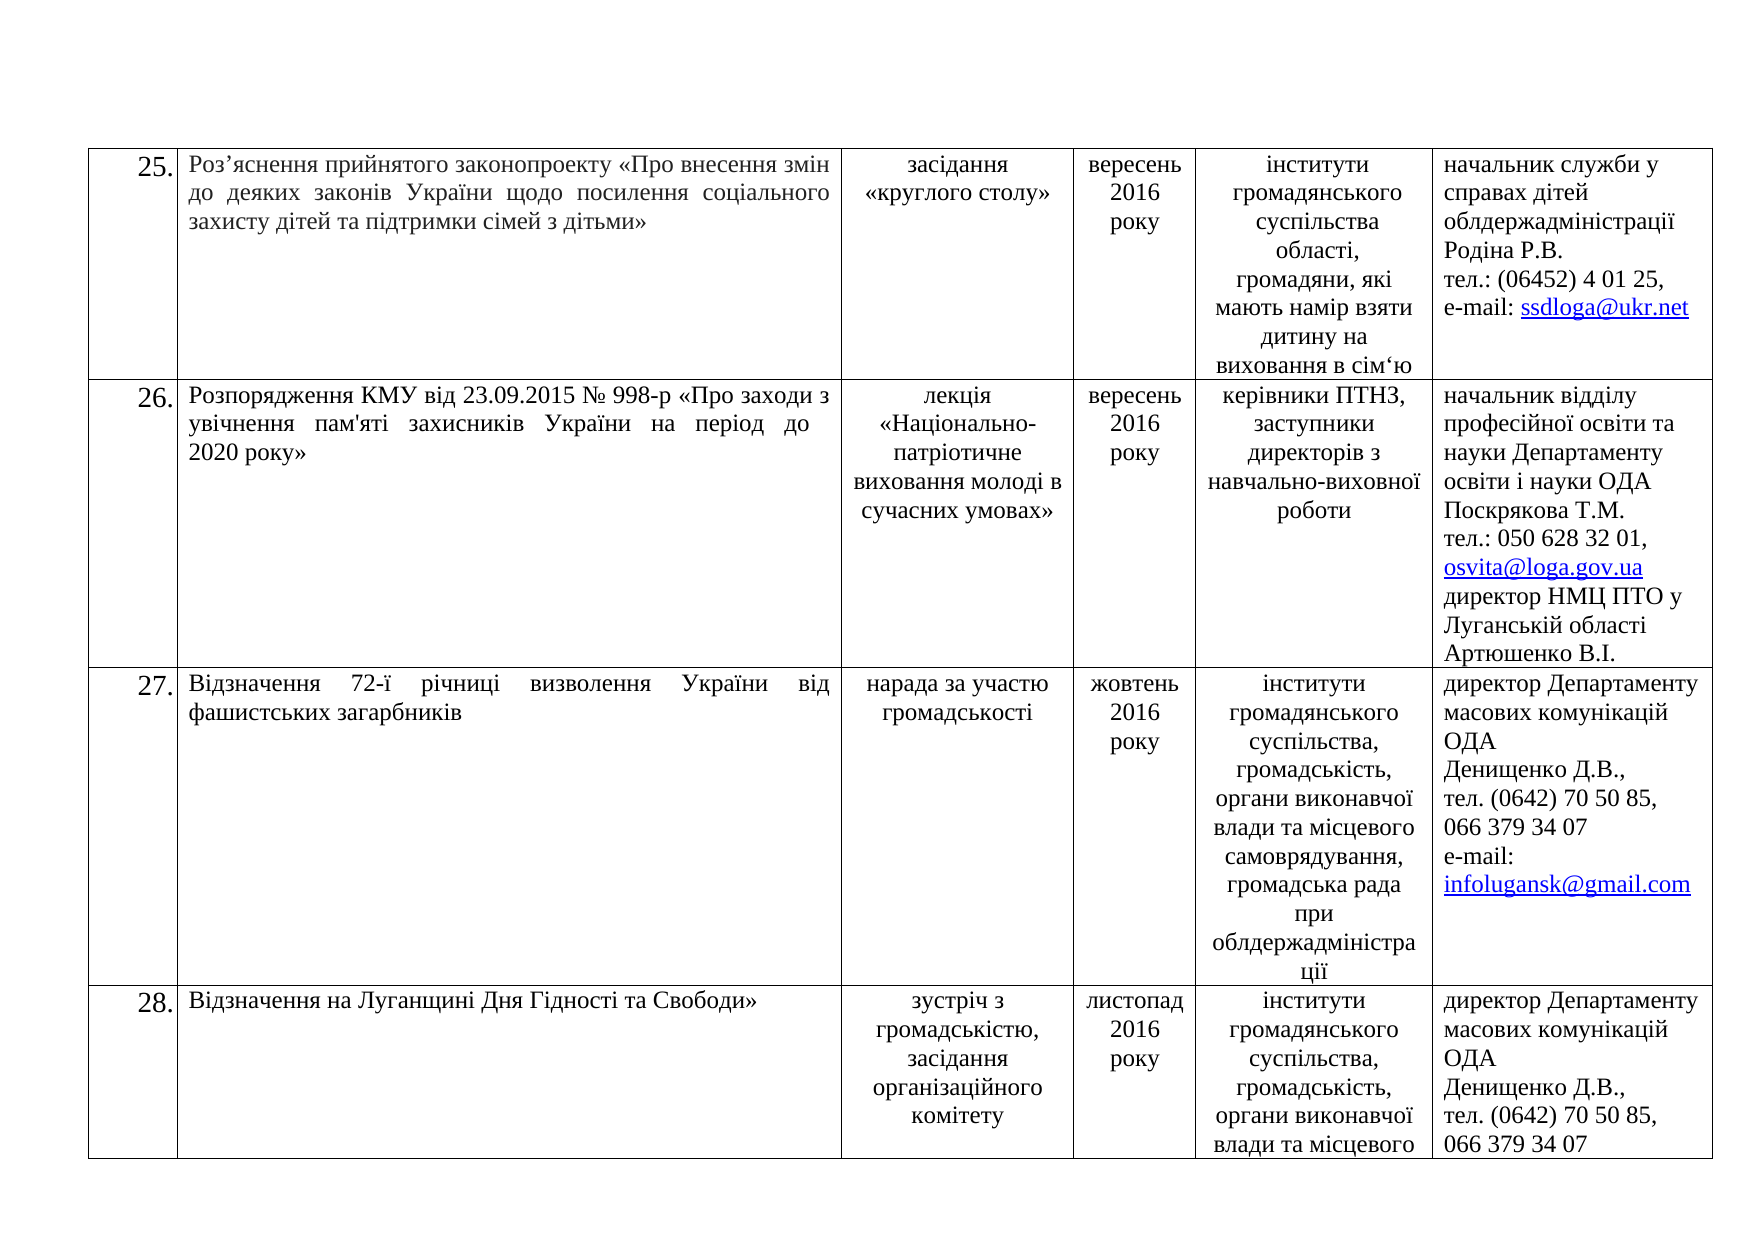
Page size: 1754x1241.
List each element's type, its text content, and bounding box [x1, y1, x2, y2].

table_cell начальник відділу професійної освіти та науки Департаменту освіти і науки ОДА Поскрякова Т.М. тел.: 050 628 32 01, osvita@loga.gov.ua директор НМЦ ПТО у Луганській області Артюшенко В.І. [1433, 380, 1712, 667]
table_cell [842, 986, 1073, 1158]
table_cell Розпорядження КМУ від 23.09.2015 № 998-р «Про заходи з увічнення пам'яті захисників України на період до 2020 року» [178, 380, 841, 667]
table_cell [89, 380, 177, 667]
table_cell засідання «круглого столу» [842, 149, 1073, 379]
table_cell лекція «Національно-патріотичне виховання молоді в сучасних умовах» [842, 380, 1073, 667]
table_cell листопад 2016 року [1074, 986, 1195, 1158]
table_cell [1433, 986, 1712, 1158]
table_cell директор Департаменту масових комунікацій ОДА Денищенко Д.В., тел. (0642) 70 50 85, 066 379 34 07 е-mail: infolugansk@gmail.com [1433, 668, 1712, 984]
table_cell [89, 986, 177, 1158]
table_cell Відзначення 72-ї річниці визволення України від фашистських загарбників [178, 668, 841, 984]
table_cell інститути громадянського суспільства області, громадяни, які мають намір взяти дитину на виховання в сім‘ю [1196, 149, 1432, 379]
table_cell вересень 2016 року [1074, 380, 1195, 667]
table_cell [178, 986, 841, 1158]
table_cell [89, 149, 177, 379]
table_cell нарада за участю громадськості [842, 668, 1073, 984]
table_cell начальник служби у справах дітей облдержадміністрації Родіна Р.В. тел.: (06452) 4 01 25, e-mail: ssdloga@ukr.net [1433, 149, 1712, 379]
table_cell жовтень 2016 року [1074, 668, 1195, 984]
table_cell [1196, 986, 1432, 1158]
table_cell [89, 668, 177, 984]
table_cell інститути громадянського суспільства, громадськість, органи виконавчої влади та місцевого самоврядування, громадська рада при облдержадміністрації [1196, 668, 1432, 984]
table_cell Роз’яснення прийнятого законопроекту «Про внесення змін до деяких законів України щодо посилення соціального захисту дітей та підтримки сімей з дітьми» [178, 149, 841, 379]
table_cell вересень 2016 року [1074, 149, 1195, 379]
table_cell керівники ПТНЗ, заступники директорів з навчально-виховної роботи [1196, 380, 1432, 667]
